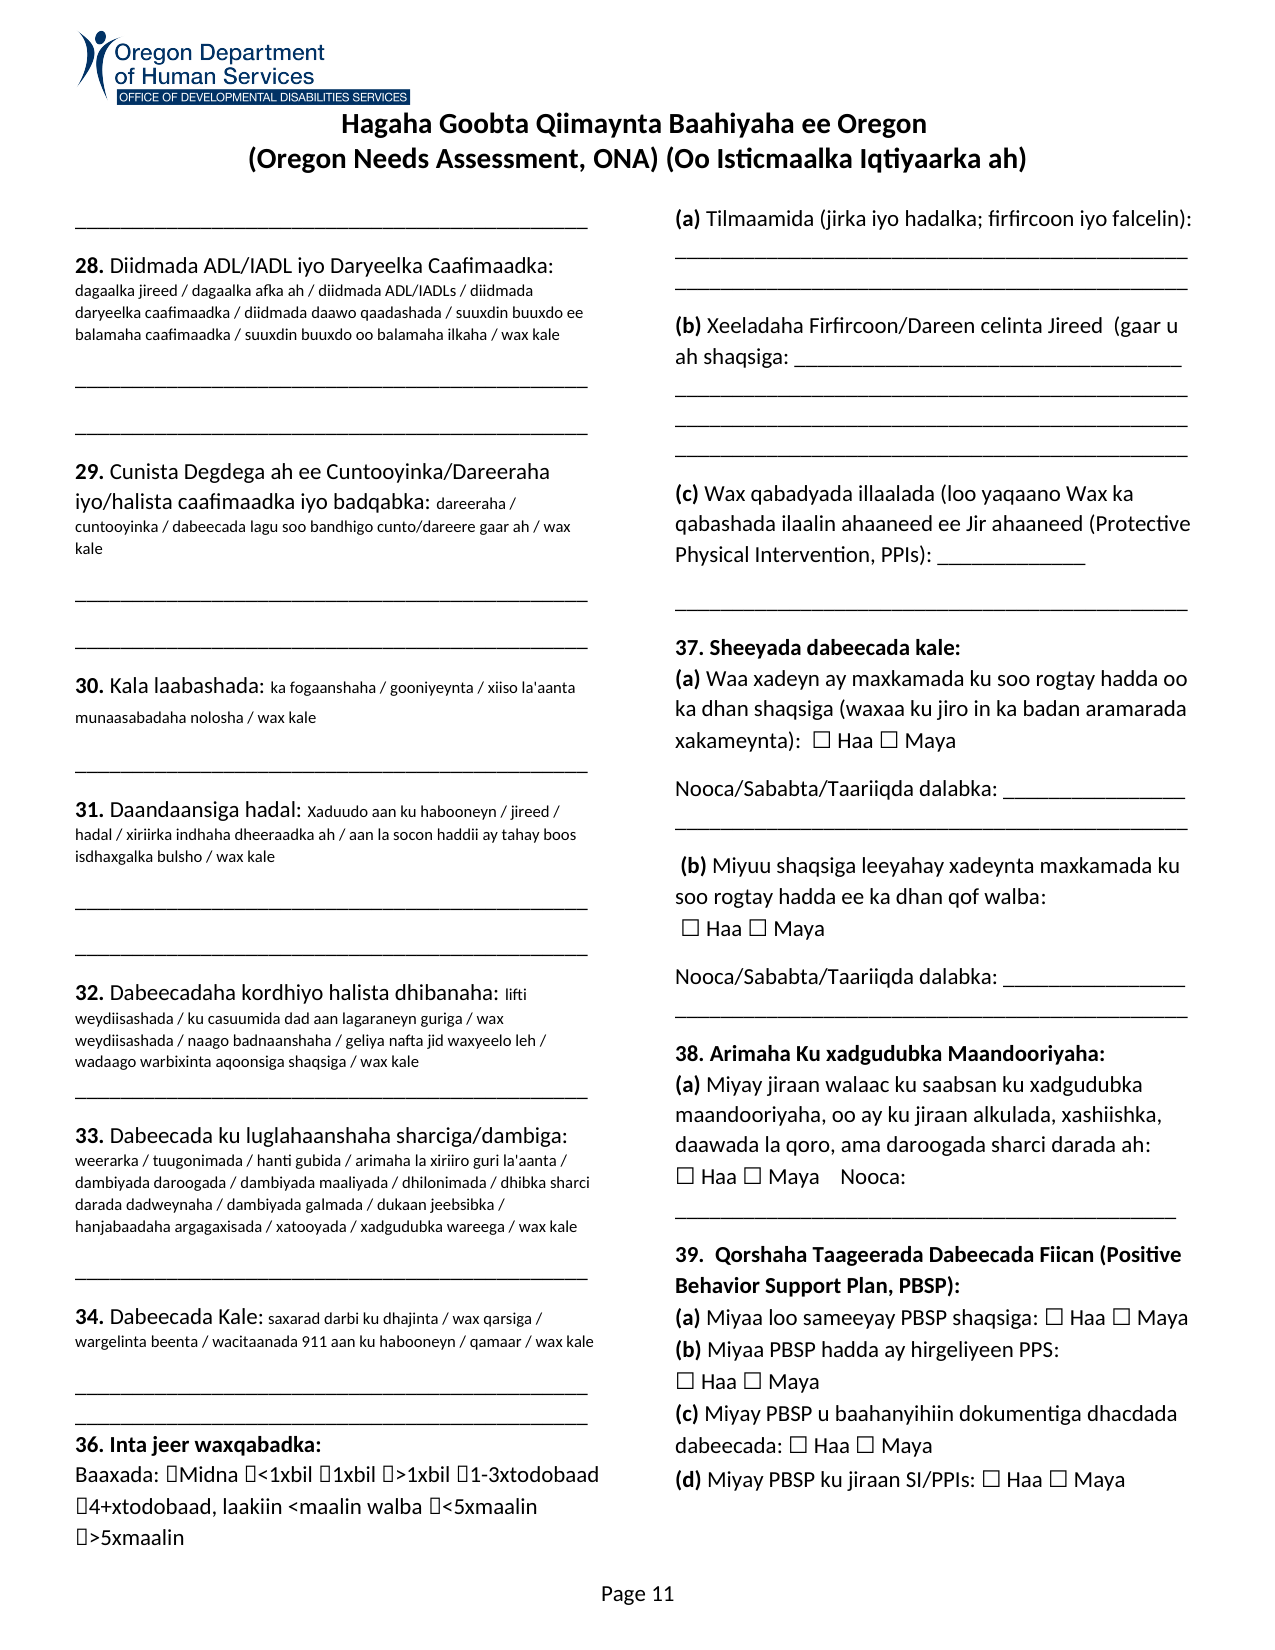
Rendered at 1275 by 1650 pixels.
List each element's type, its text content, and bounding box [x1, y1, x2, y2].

text Baaxada: Midna <1xbil 1xbil >1xbil 1-3xtodobaad 4+xtodobaad, laakiin <maalin walba <5xmaalin >5xmaalin [75, 1458, 600, 1552]
text _____________________________________________ [75, 363, 600, 391]
text 36. Inta jeer waxqabadka: [75, 1430, 600, 1458]
text 29. Cunista Degdega ah ee Cuntooyinka/Dareeraha iyo/halista caafimaadka iyo badqabka: dareeraha / cuntooyinka / dabeecada lagu soo bandhigo cunto/dareere gaar ah / wax kale [75, 457, 600, 559]
text _____________________________________________ [75, 624, 600, 652]
text (a) Waa xadeyn ay maxkamada ku soo rogtay hadda oo ka dhan shaqsiga (waxaa ku jiro in ka badan aramarada xakameynta): Haa Maya [675, 664, 1200, 755]
text _____________________________________________ [75, 1400, 600, 1428]
text (b) Xeeladaha Firfircoon/Dareen celinta Jireed (gaar u ah shaqsiga: __________________________________ _____________________________________________ _____________________________________________ _____________________________________________ [675, 312, 1200, 460]
text 30. Kala laabashada: ka fogaanshaha / gooniyeynta / xiiso la'aanta munaasabadaha nolosha / wax kale [75, 671, 600, 729]
text Nooca/Sababta/Taariiqda dalabka: ________________ _____________________________________________ [675, 962, 1200, 1021]
text 34. Dabeecada Kale: saxarad darbi ku dhajinta / wax qarsiga / wargelinta beenta / wacitaanada 911 aan ku habooneyn / qamaar / wax kale [75, 1302, 600, 1352]
text 28. Diidmada ADL/IADL iyo Daryeelka Caafimaadka: dagaalka jireed / dagaalka afka ah / diidmada ADL/IADLs / diidmada daryeelka caafimaadka / diidmada daawo qaadashada / suuxdin buuxdo ee balamaha caafimaadka / suuxdin buuxdo oo balamaha ilkaha / wax kale [75, 251, 600, 345]
text _____________________________________________ [75, 1370, 600, 1398]
text _____________________________________________ [75, 410, 600, 438]
picture [75, 30, 411, 105]
text _____________________________________________ [75, 577, 600, 605]
text 37. Sheeyada dabeecada kale: [675, 633, 1200, 661]
text (b) Miyuu shaqsiga leeyahay xadeynta maxkamada ku soo rogtay hadda ee ka dhan qof walba: Haa Maya [675, 852, 1200, 943]
text (a) Miyaa loo sameeyay PBSP shaqsiga: Haa Maya [675, 1301, 1200, 1332]
text 38. Arimaha Ku xadgudubka Maandooriyaha: [675, 1039, 1200, 1067]
text (a) Tilmaamida (jirka iyo hadalka; firfircoon iyo falcelin): _____________________________________________ _____________________________________________ [675, 204, 1200, 293]
text (b) Miyaa PBSP hadda ay hirgeliyeen PPS: Haa Maya [675, 1335, 1200, 1396]
text (a) Miyay jiraan walaac ku saabsan ku xadgudubka maandooriyaha, oo ay ku jiraan alkulada, xashiishka, daawada la qoro, ama daroogada sharci darada ah: Haa Maya Nooca: ____________________________________________ [675, 1070, 1200, 1222]
text _____________________________________________ [75, 1255, 600, 1283]
text _____________________________________________ [675, 587, 1200, 614]
text (c) Wax qabadyada illaalada (loo yaqaano Wax ka qabashada ilaalin ahaaneed ee Jir ahaaneed (Protective Physical Intervention, PPIs): _____________ [675, 479, 1200, 568]
text 31. Daandaansiga hadal: Xaduudo aan ku habooneyn / jireed / hadal / xiriirka indhaha dheeraadka ah / aan la socon haddii ay tahay boos isdhaxgalka bulsho / wax kale [75, 795, 600, 866]
text _____________________________________________ [75, 748, 600, 776]
text _____________________________________________ [75, 932, 600, 959]
text (d) Miyay PBSP ku jiraan SI/PPIs: Haa Maya [675, 1463, 1200, 1494]
text (c) Miyay PBSP u baahanyihiin dokumentiga dhacdada dabeecada: Haa Maya [675, 1399, 1200, 1460]
text 32. Dabeecadaha kordhiyo halista dhibanaha: lifti weydiisashada / ku casuumida dad aan lagaraneyn guriga / wax weydiisashada / naago badnaanshaha / geliya nafta jid waxyeelo leh / wadaago warbixinta aqoonsiga shaqsiga / wax kale _____________________________________________ [75, 978, 600, 1102]
text _____________________________________________ [75, 204, 600, 232]
text Nooca/Sababta/Taariiqda dalabka: ________________ _____________________________________________ [675, 774, 1200, 833]
text _____________________________________________ [75, 885, 600, 913]
text 33. Dabeecada ku luglahaanshaha sharciga/dambiga: weerarka / tuugonimada / hanti gubida / arimaha la xiriiro guri la'aanta / dambiyada daroogada / dambiyada maaliyada / dhilonimada / dhibka sharci darada dadweynaha / dambiyada galmada / dukaan jeebsibka / hanjabaadaha argagaxisada / xatooyada / xadgudubka wareega / wax kale [75, 1121, 600, 1237]
text 39. Qorshaha Taageerada Dabeecada Fiican (Positive Behavior Support Plan, PBSP): [675, 1241, 1200, 1299]
